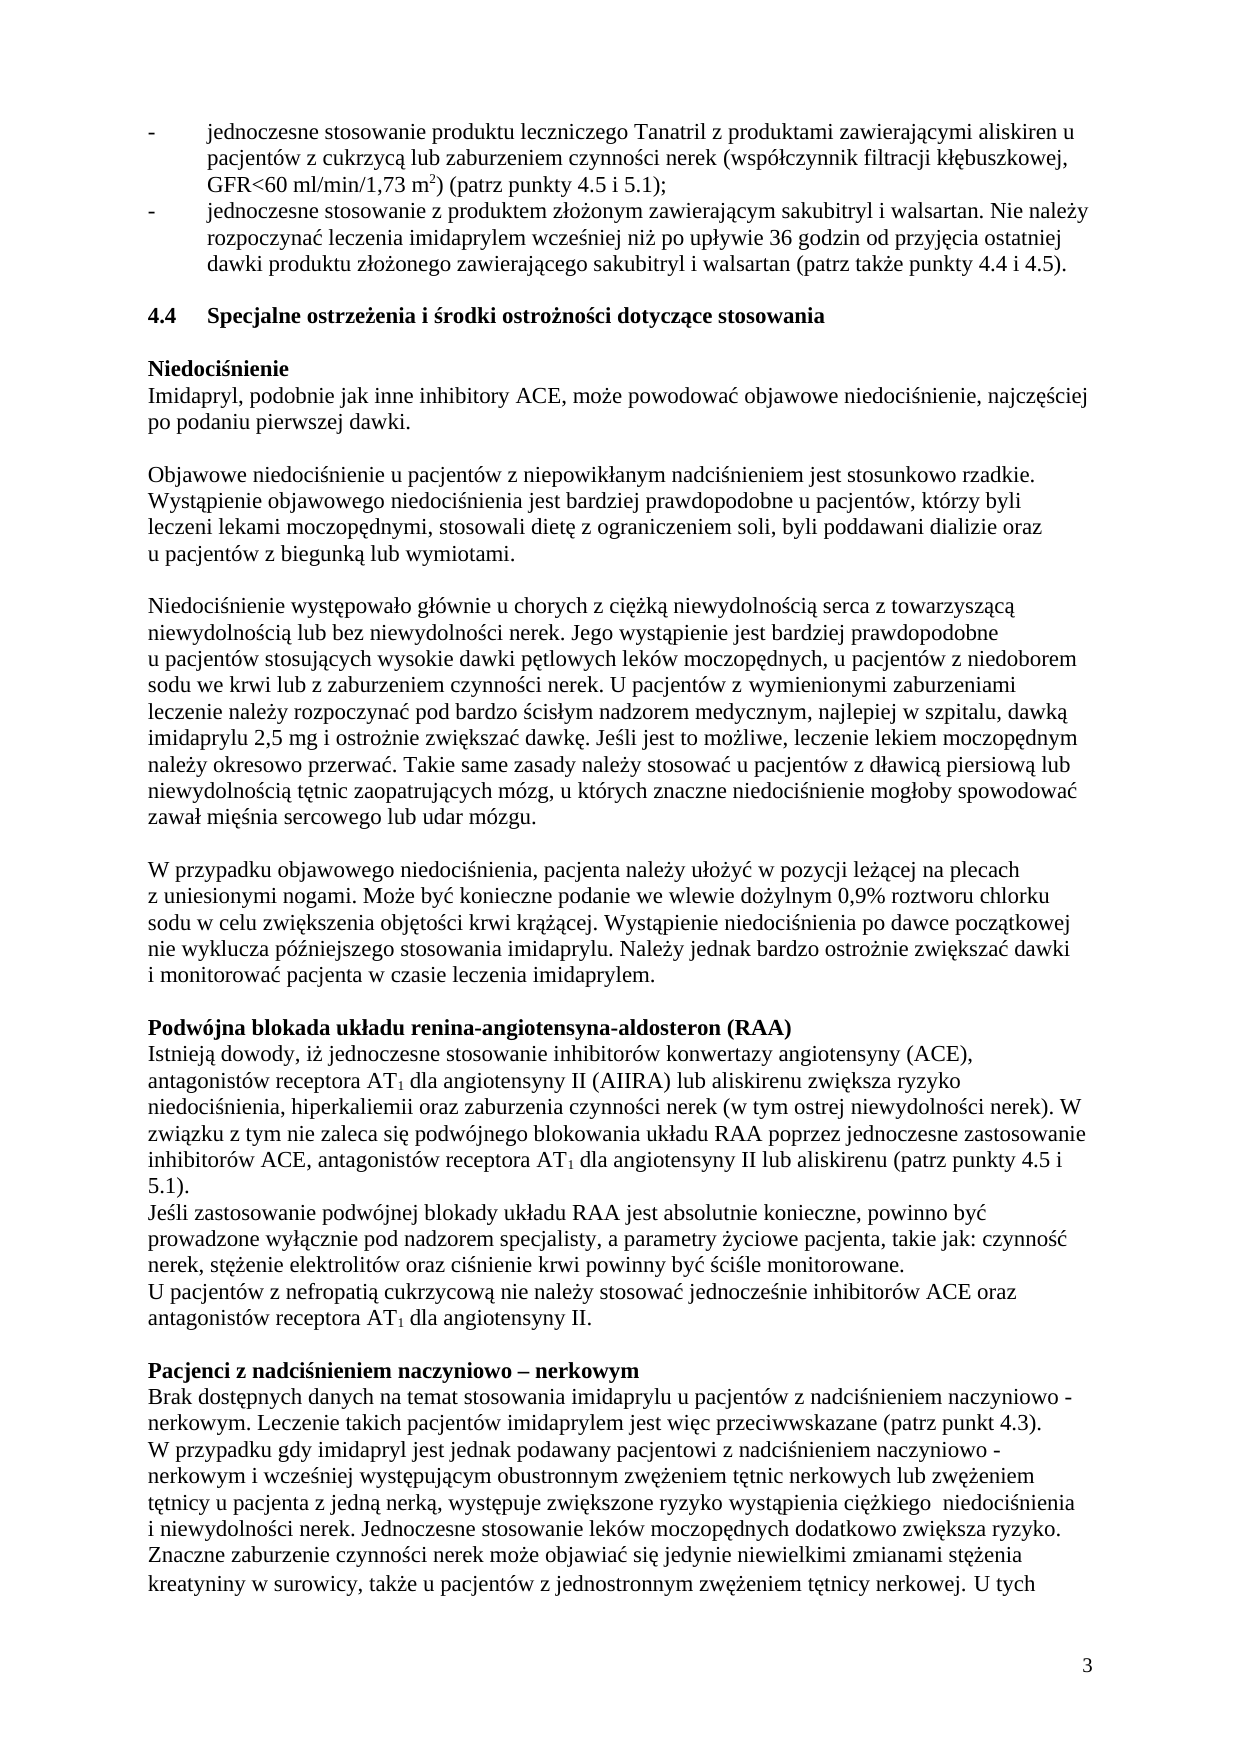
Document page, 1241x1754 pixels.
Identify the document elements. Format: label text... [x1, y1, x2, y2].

list jednoczesne stosowanie produktu leczniczego Tanatril z produktami zawierającymi aliskiren u pacjentów z cukrzycą lub zaburzeniem czynności nerek (współczynnik filtracji kłębuszkowej, GFR<60 ml/min/1,73 m2) (patrz punkty 4.5 i 5.1); [148, 118, 1092, 197]
text 4.4 Specjalne ostrzeżenia i środki ostrożności dotyczące stosowania [148, 303, 1092, 329]
text Podwójna blokada układu renina-angiotensyna-aldosteron (RAA) [148, 1014, 1092, 1041]
list jednoczesne stosowanie z produktem złożonym zawierającym sakubitryl i walsartan. Nie należy rozpoczynać leczenia imidaprylem wcześniej niż po upływie 36 godzin od przyjęcia ostatniej dawki produktu złożonego zawierającego sakubitryl i walsartan (patrz także punkty 4.4 i 4.5). [148, 197, 1092, 276]
text Niedociśnienie występowało głównie u chorych z ciężką niewydolnością serca z towarzyszącą niewydolnością lub bez niewydolności nerek. Jego wystąpienie jest bardziej prawdopodobne u pacjentów stosujących wysokie dawki pętlowych leków moczopędnych, u pacjentów z niedoborem sodu we krwi lub z zaburzeniem czynności nerek. U pacjentów z wymienionymi zaburzeniami leczenie należy rozpoczynać pod bardzo ścisłym nadzorem medycznym, najlepiej w szpitalu, dawką imidaprylu 2,5 mg i ostrożnie zwiększać dawkę. Jeśli jest to możliwe, leczenie lekiem moczopędnym należy okresowo przerwać. Takie same zasady należy stosować u pacjentów z dławicą piersiową lub niewydolnością tętnic zaopatrujących mózg, u których znaczne niedociśnienie mogłoby spowodować zawał mięśnia sercowego lub udar mózgu. [148, 592, 1092, 830]
text W przypadku objawowego niedociśnienia, pacjenta należy ułożyć w pozycji leżącej na plecach z uniesionymi nogami. Może być konieczne podanie we wlewie dożylnym 0,9% roztworu chlorku sodu w celu zwiększenia objętości krwi krążącej. Wystąpienie niedociśnienia po dawce początkowej nie wyklucza późniejszego stosowania imidaprylu. Należy jednak bardzo ostrożnie zwiększać dawki i monitorować pacjenta w czasie leczenia imidaprylem. [148, 856, 1092, 988]
text Jeśli zastosowanie podwójnej blokady układu RAA jest absolutnie konieczne, powinno być prowadzone wyłącznie pod nadzorem specjalisty, a parametry życiowe pacjenta, takie jak: czynność nerek, stężenie elektrolitów oraz ciśnienie krwi powinny być ściśle monitorowane. [148, 1199, 1092, 1278]
text Imidapryl, podobnie jak inne inhibitory ACE, może powodować objawowe niedociśnienie, najczęściej po podaniu pierwszej dawki. [148, 382, 1092, 434]
text U pacjentów z nefropatią cukrzycową nie należy stosować jednocześnie inhibitorów ACE oraz antagonistów receptora AT1 dla angiotensyny II. [148, 1278, 1092, 1330]
text Pacjenci z nadciśnieniem naczyniowo – nerkowym [148, 1357, 1092, 1383]
text Objawowe niedociśnienie u pacjentów z niepowikłanym nadciśnieniem jest stosunkowo rzadkie. Wystąpienie objawowego niedociśnienia jest bardziej prawdopodobne u pacjentów, którzy byli leczeni lekami moczopędnymi, stosowali dietę z ograniczeniem soli, byli poddawani dializie oraz u pacjentów z biegunką lub wymiotami. [148, 461, 1092, 566]
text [148, 1383, 1092, 1596]
text Niedociśnienie [148, 355, 1092, 382]
text Istnieją dowody, iż jednoczesne stosowanie inhibitorów konwertazy angiotensyny (ACE), antagonistów receptora AT1 dla angiotensyny II (AIIRA) lub aliskirenu zwiększa ryzyko niedociśnienia, hiperkaliemii oraz zaburzenia czynności nerek (w tym ostrej niewydolności nerek). W związku z tym nie zaleca się podwójnego blokowania układu RAA poprzez jednoczesne zastosowanie inhibitorów ACE, antagonistów receptora AT1 dla angiotensyny II lub aliskirenu (patrz punkty 4.5 i 5.1). [148, 1041, 1092, 1199]
